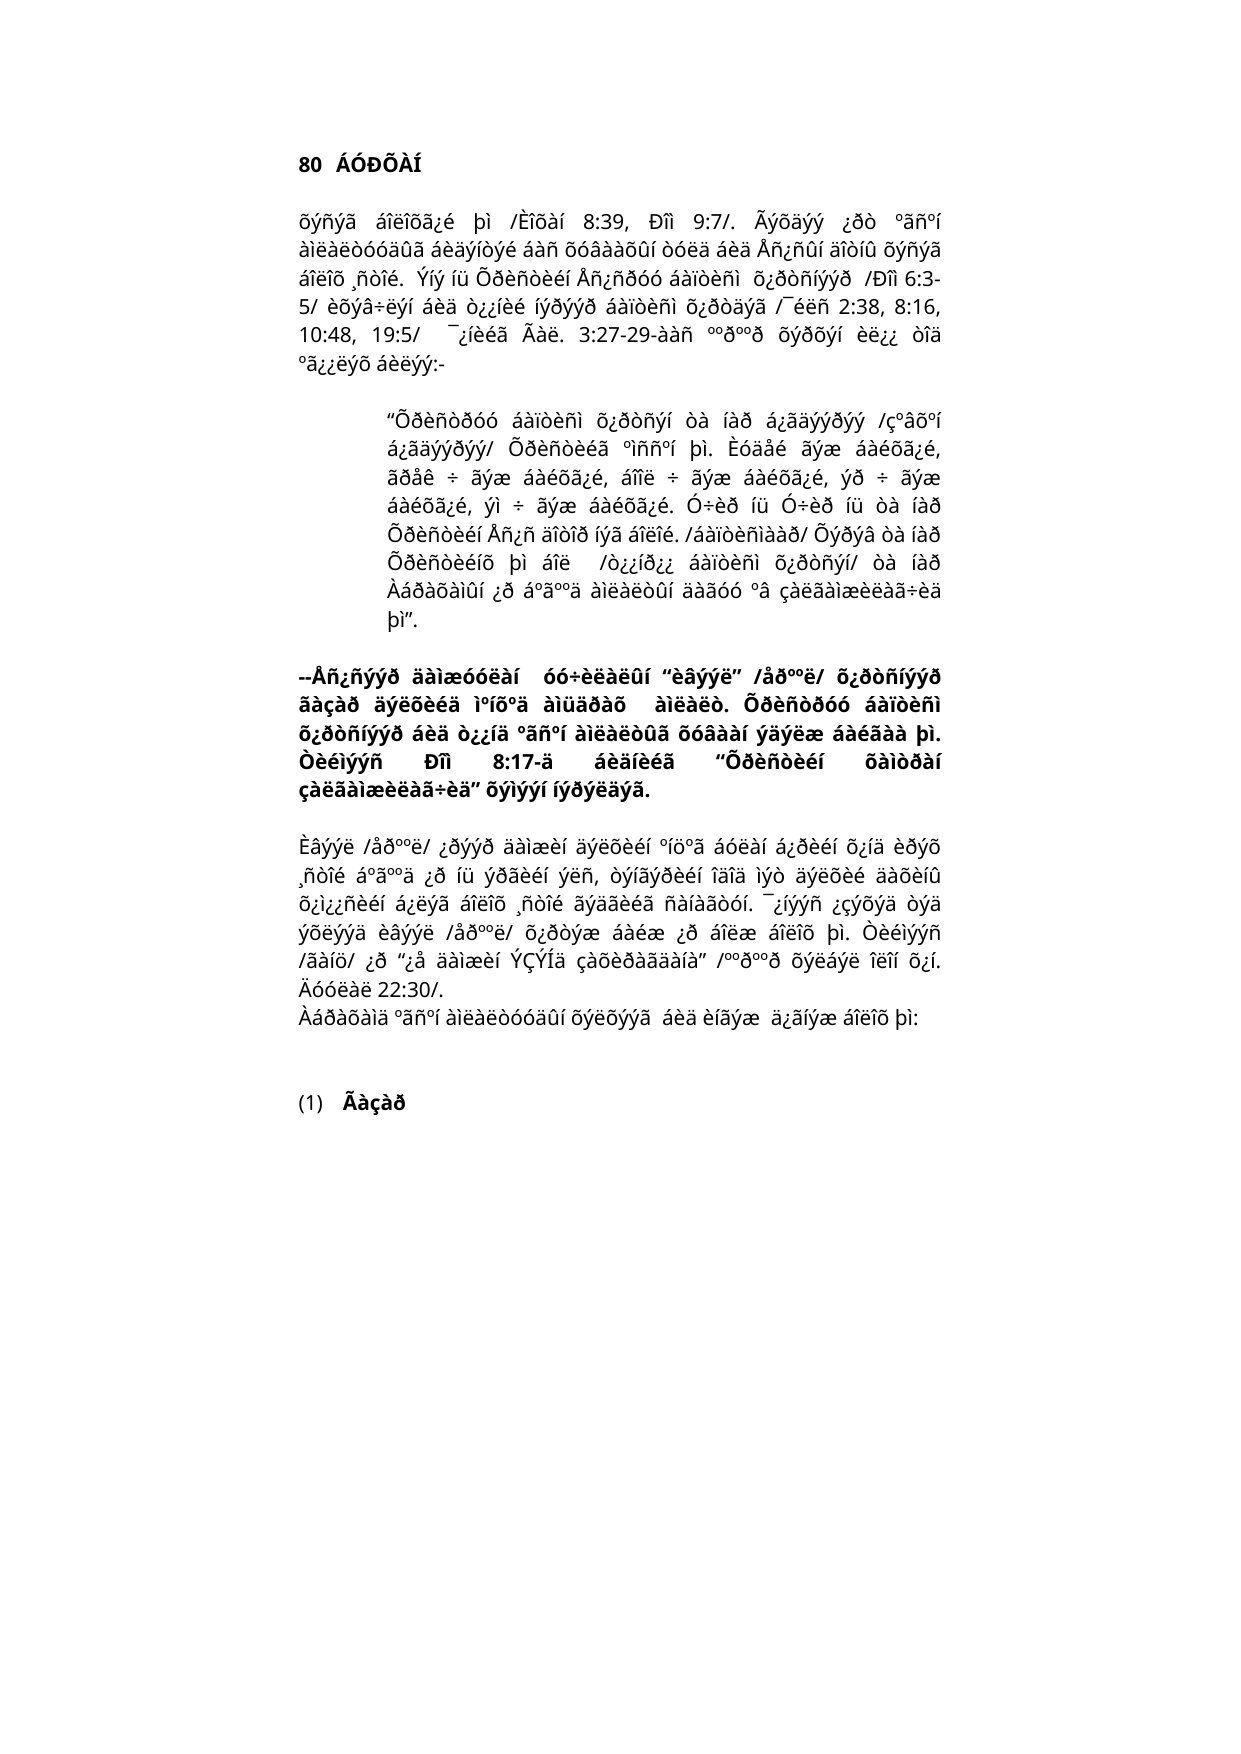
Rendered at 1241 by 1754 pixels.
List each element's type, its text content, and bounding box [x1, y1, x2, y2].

text --Åñ¿ñýýð äàìæóóëàí óó÷èëàëûí “èâýýë” /åðººë/ õ¿ðòñíýýð ãàçàð äýëõèéä ìºíõºä àìüäðàõ àìëàëò. Õðèñòðóó áàïòèñì õ¿ðòñíýýð áèä ò¿¿íä ºãñºí àìëàëòûã õóâààí ýäýëæ áàéãàà þì. Òèéìýýñ Ðîì 8:17-ä áèäíèéã “Õðèñòèéí õàìòðàí çàëãàìæèëàã÷èä” õýìýýí íýðýëäýã. [298, 662, 942, 804]
text Õðèñòè÷ Ñàéí Ìýäýýíèé ¿íäñýí ç¿éë¿¿äèéã Àáðàõàì îéëãîñîí ãýäýã íü îäîî òîäîðõîé áîëîõ ¸ñòîé. Õàðèí ýäãýýð ÷óõàë àìëàëòóóä íü Àáðàõàì áà ò¿¿íèé ¿ð Åñ¿ñò çîðèóëàãäñàí þì. ªºð áóñäûã ÿàõàâ? Àáðàõàìûí ìàõàí áèåèéí ¿ð óäàì õ¿ðòýë ººðºº àÿíäàà òýðõ¿¿ òóñãàé ¿ðèéí õýñýã áîëîõã¿é þì /Èîõàí 8:39, Ðîì 9:7/. Ãýõäýý ¿ðò ºãñºí àìëàëòóóäûã áèäýíòýé áàñ õóâààõûí òóëä áèä Åñ¿ñûí äîòíû õýñýã áîëîõ ¸ñòîé. Ýíý íü Õðèñòèéí Åñ¿ñðóó áàïòèñì õ¿ðòñíýýð /Ðîì 6:3-5/ èõýâ÷ëýí áèä ò¿¿íèé íýðýýð áàïòèñì õ¿ðòäýã /¯éëñ 2:38, 8:16, 10:48, 19:5/ ¯¿íèéã Ãàë. 3:27-29-ààñ ººðººð õýðõýí èë¿¿ òîä ºã¿¿ëýõ áèëýý:- [298, 207, 942, 377]
text Èâýýë /åðººë/ ¿ðýýð äàìæèí äýëõèéí ºíöºã áóëàí á¿ðèéí õ¿íä èðýõ ¸ñòîé áºãººä ¿ð íü ýðãèéí ýëñ, òýíãýðèéí îäîä ìýò äýëõèé äàõèíû õ¿ì¿¿ñèéí á¿ëýã áîëîõ ¸ñòîé ãýäãèéã ñàíàãòóí. ¯¿íýýñ ¿çýõýä òýä ýõëýýä èâýýë /åðººë/ õ¿ðòýæ áàéæ ¿ð áîëæ áîëîõ þì. Òèéìýýñ /ãàíö/ ¿ð “¿å äàìæèí ÝÇÝÍä çàõèðàãäàíà” /ººðººð õýëáýë îëîí õ¿í. Äóóëàë 22:30/. [298, 832, 942, 1003]
text “Õðèñòðóó áàïòèñì õ¿ðòñýí òà íàð á¿ãäýýðýý /çºâõºí á¿ãäýýðýý/ Õðèñòèéã ºìññºí þì. Èóäåé ãýæ áàéõã¿é, ãðåê ÷ ãýæ áàéõã¿é, áîîë ÷ ãýæ áàéõã¿é, ýð ÷ ãýæ áàéõã¿é, ýì ÷ ãýæ áàéõã¿é. Ó÷èð íü Ó÷èð íü òà íàð Õðèñòèéí Åñ¿ñ äîòîð íýã áîëîé. /áàïòèñìààð/ Õýðýâ òà íàð Õðèñòèéíõ þì áîë /ò¿¿íð¿¿ áàïòèñì õ¿ðòñýí/ òà íàð Àáðàõàìûí ¿ð áºãººä àìëàëòûí äàãóó ºâ çàëãàìæèëàã÷èä þì”. [387, 406, 942, 633]
list Ãàçàð [298, 1088, 942, 1117]
text Àáðàõàìä ºãñºí àìëàëòóóäûí õýëõýýã áèä èíãýæ ä¿ãíýæ áîëîõ þì: [298, 1003, 942, 1032]
